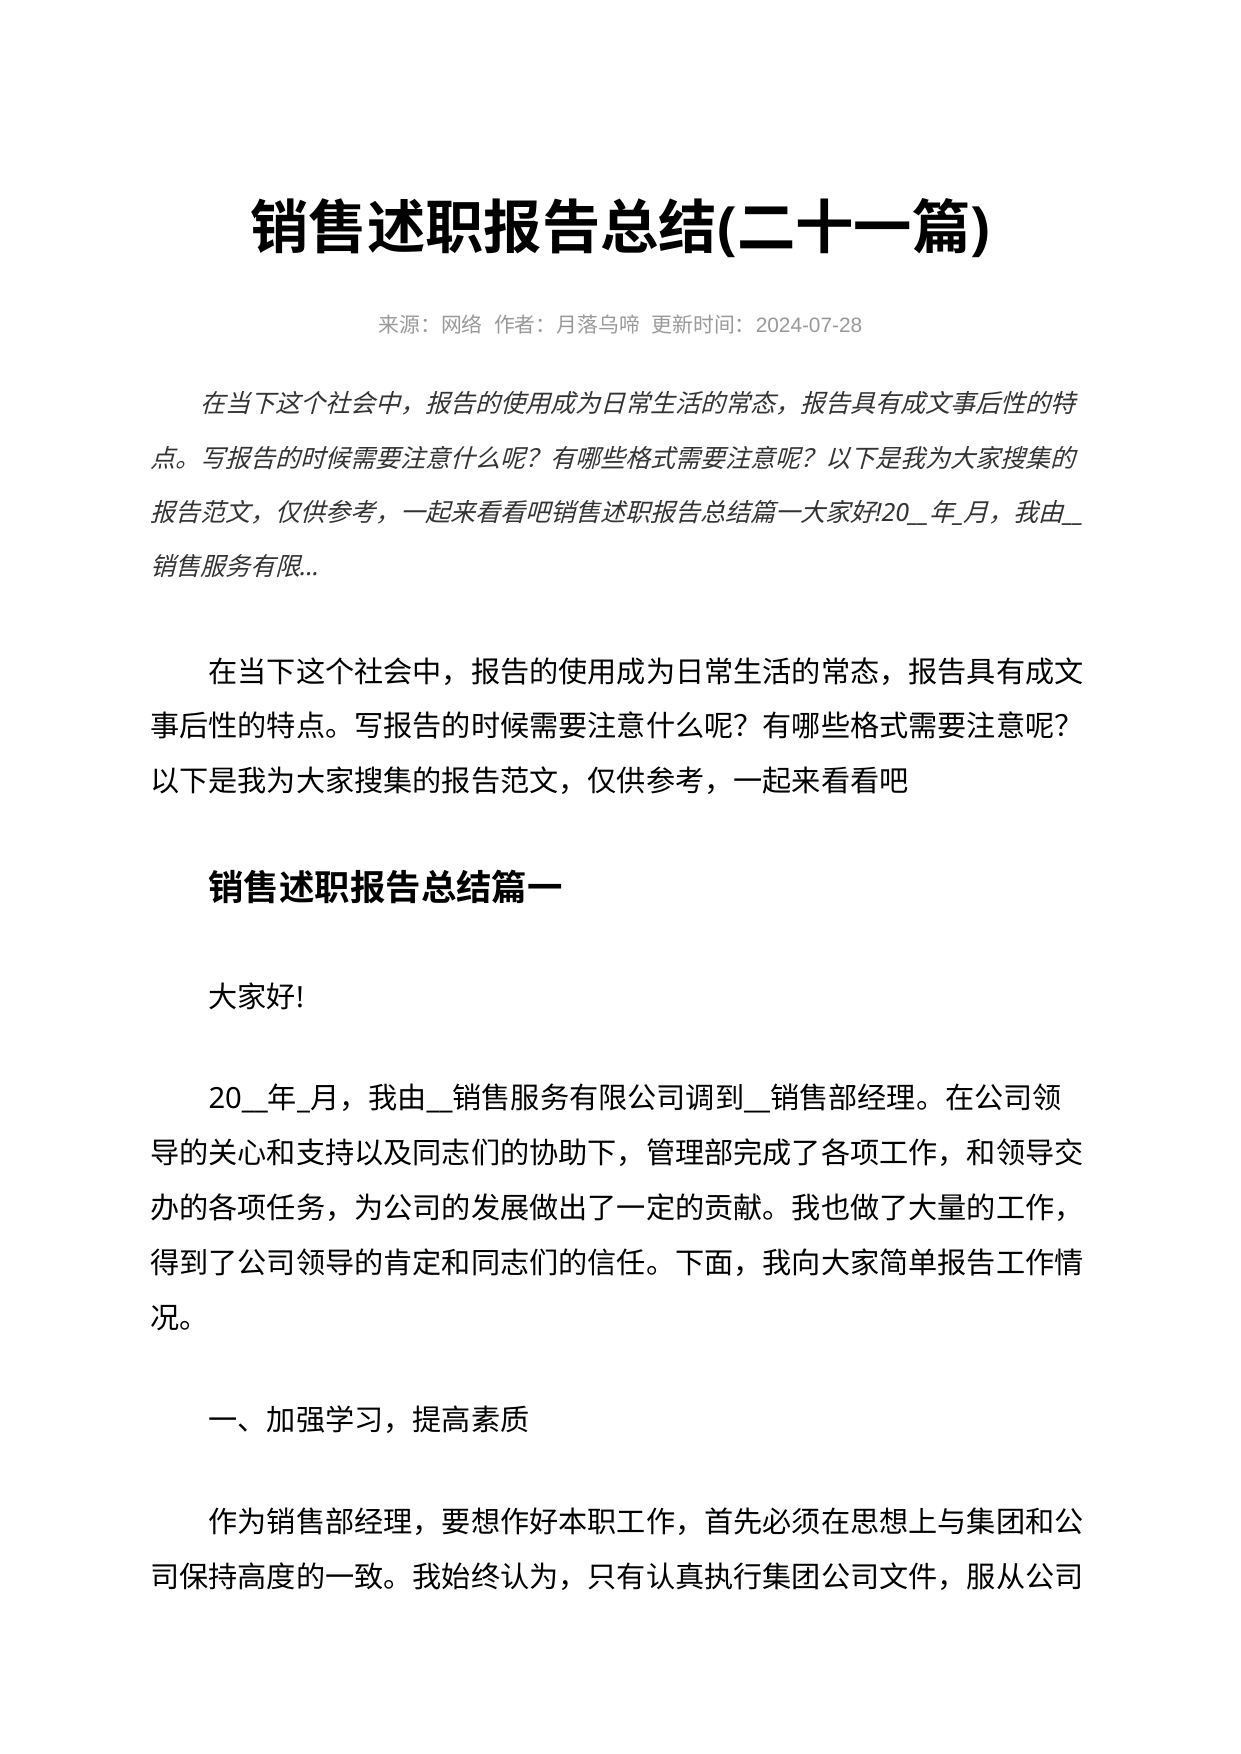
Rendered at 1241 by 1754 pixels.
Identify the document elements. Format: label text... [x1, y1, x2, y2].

subtitle 销售述职报告总结(二十一篇) [150, 181, 1090, 266]
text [150, 1498, 1090, 1596]
text 在当下这个社会中，报告的使用成为日常生活的常态，报告具有成文事后性的特点。写报告的时候需要注意什么呢？有哪些格式需要注意呢？以下是我为大家搜集的报告范文，仅供参考，一起来看看吧 [150, 648, 1090, 800]
text 一、加强学习，提高素质 [150, 1397, 1090, 1439]
text 大家好! [150, 973, 1090, 1016]
text 20__年_月，我由__销售服务有限公司调到__销售部经理。在公司领导的关心和支持以及同志们的协助下，管理部完成了各项工作，和领导交办的各项任务，为公司的发展做出了一定的贡献。我也做了大量的工作，得到了公司领导的肯定和同志们的信任。下面，我向大家简单报告工作情况。 [150, 1075, 1090, 1337]
text 销售述职报告总结篇一 [150, 860, 1090, 911]
text 来源：网络 作者：月落乌啼 更新时间：2024-07-28 [150, 313, 1090, 337]
text 在当下这个社会中，报告的使用成为日常生活的常态，报告具有成文事后性的特点。写报告的时候需要注意什么呢？有哪些格式需要注意呢？以下是我为大家搜集的报告范文，仅供参考，一起来看看吧销售述职报告总结篇一大家好!20__年_月，我由__销售服务有限... [150, 384, 1090, 583]
